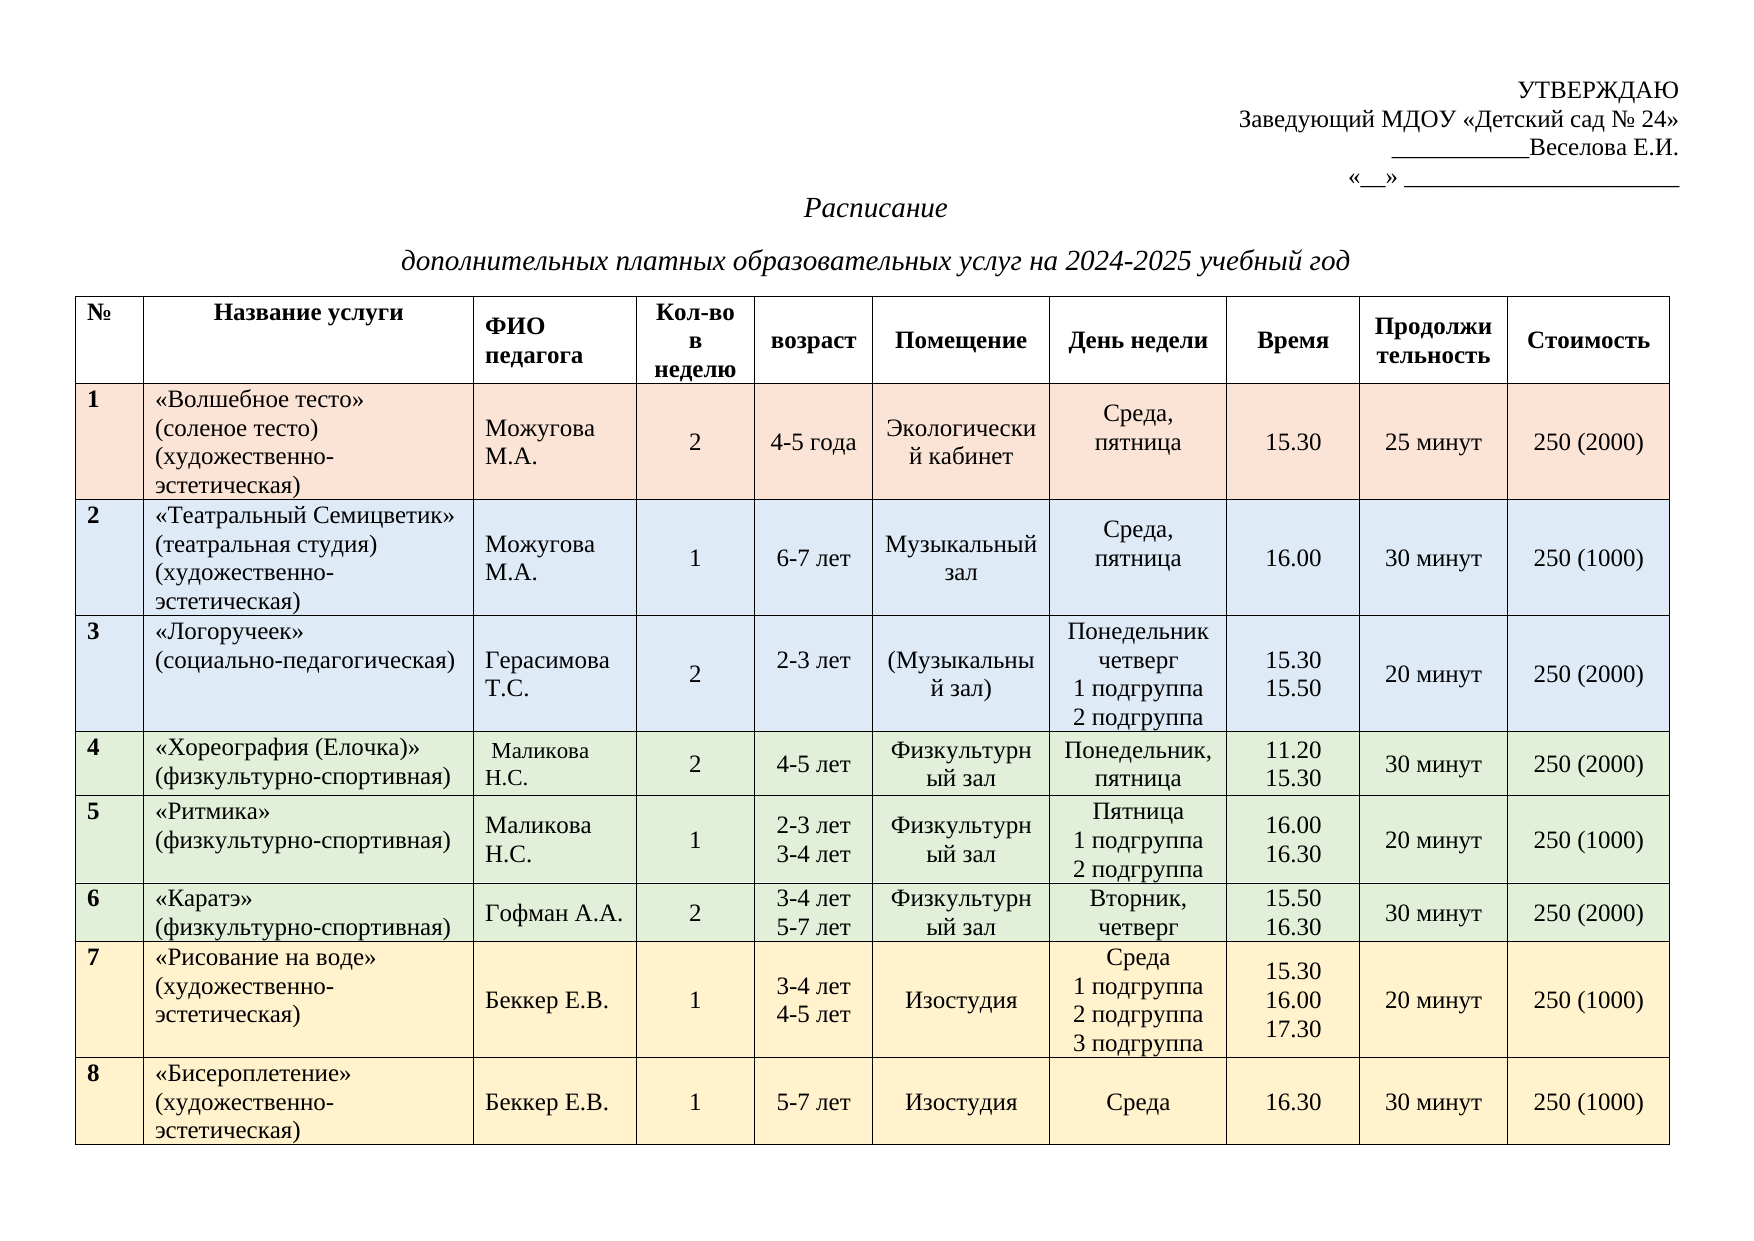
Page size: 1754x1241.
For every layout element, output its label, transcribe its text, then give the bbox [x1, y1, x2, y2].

table_header День недели [1050, 297, 1226, 383]
table_cell Экологический кабинет [873, 384, 1049, 499]
table_cell 250 (1000) [1508, 1058, 1669, 1144]
table_cell 250 (2000) [1508, 616, 1669, 731]
table_cell «Рисование на воде» (художественно-эстетическая) [144, 942, 473, 1057]
text «__» ______________________ [75, 161, 1679, 190]
table_cell 5 [76, 796, 143, 882]
text Заведующий МДОУ «Детский сад № 24» [75, 104, 1679, 132]
table_cell Беккер Е.В. [474, 1058, 636, 1144]
table_cell 2-3 лет 3-4 лет [755, 796, 872, 882]
text дополнительных платных образовательных услуг на 2024-2025 учебный год [75, 243, 1679, 276]
table_cell Пятница 1 подгруппа 2 подгруппа [1050, 796, 1226, 882]
table_header Кол-во в неделю [637, 297, 754, 383]
table_cell 3 [76, 616, 143, 731]
table_cell 250 (2000) [1508, 884, 1669, 941]
table_cell 16.00 [1227, 500, 1359, 615]
table_header Стоимость [1508, 297, 1669, 383]
table_cell Понедельник, пятница [1050, 732, 1226, 795]
table_cell «Логоручеек» (социально-педагогическая) [144, 616, 473, 731]
text УТВЕРЖДАЮ [75, 75, 1679, 104]
table_header Помещение [873, 297, 1049, 383]
table_cell 250 (1000) [1508, 500, 1669, 615]
table_header возраст [755, 297, 872, 383]
table_cell 7 [76, 942, 143, 1057]
table_cell Изостудия [873, 1058, 1049, 1144]
table_cell 20 минут [1360, 796, 1507, 882]
table_cell Беккер Е.В. [474, 942, 636, 1057]
text Расписание [75, 190, 1679, 223]
table_cell «Ритмика» (физкультурно-спортивная) [144, 796, 473, 882]
table_cell Можугова М.А. [474, 500, 636, 615]
table_cell 1 [637, 942, 754, 1057]
table_header Время [1227, 297, 1359, 383]
table_cell 20 минут [1360, 942, 1507, 1057]
table_cell Вторник, четверг [1050, 884, 1226, 941]
table_cell 16.30 [1227, 1058, 1359, 1144]
table_cell 3-4 лет 5-7 лет [755, 884, 872, 941]
table_cell Маликова Н.С. [474, 732, 636, 795]
table_cell 250 (1000) [1508, 796, 1669, 882]
table_cell Среда [1050, 1058, 1226, 1144]
table_cell 20 минут [1360, 616, 1507, 731]
table_cell 8 [76, 1058, 143, 1144]
table_cell 2 [76, 500, 143, 615]
table_cell Музыкальный зал [873, 500, 1049, 615]
table_cell 1 [637, 796, 754, 882]
table_cell 3-4 лет 4-5 лет [755, 942, 872, 1057]
table_cell 2-3 лет [755, 616, 872, 731]
table_cell 5-7 лет [755, 1058, 872, 1144]
table_cell 4-5 лет [755, 732, 872, 795]
table_cell Физкультурный зал [873, 796, 1049, 882]
table_cell 15.30 16.00 17.30 [1227, 942, 1359, 1057]
table_cell 2 [637, 732, 754, 795]
table_header Название услуги [144, 297, 473, 383]
table_cell 30 минут [1360, 1058, 1507, 1144]
table_cell «Хореография (Елочка)» (физкультурно-спортивная) [144, 732, 473, 795]
table_cell Среда, пятница [1050, 384, 1226, 499]
table_cell Маликова Н.С. [474, 796, 636, 882]
table_cell Среда 1 подгруппа 2 подгруппа 3 подгруппа [1050, 942, 1226, 1057]
table_cell 6 [76, 884, 143, 941]
table_cell Изостудия [873, 942, 1049, 1057]
table_cell 250 (2000) [1508, 732, 1669, 795]
table_cell «Бисероплетение» (художественно-эстетическая) [144, 1058, 473, 1144]
table_cell Физкультурный зал [873, 732, 1049, 795]
table_header № [76, 297, 143, 383]
table_header Продолжительность [1360, 297, 1507, 383]
table_cell 1 [637, 500, 754, 615]
table_cell «Волшебное тесто» (соленое тесто) (художественно-эстетическая) [144, 384, 473, 499]
table_cell 1 [637, 1058, 754, 1144]
table_cell 30 минут [1360, 884, 1507, 941]
table_cell «Каратэ» (физкультурно-спортивная) [144, 884, 473, 941]
table_cell 25 минут [1360, 384, 1507, 499]
table_cell 16.00 16.30 [1227, 796, 1359, 882]
table_cell 4-5 года [755, 384, 872, 499]
table_cell 11.20 15.30 [1227, 732, 1359, 795]
table_cell Герасимова Т.С. [474, 616, 636, 731]
table_cell 15.30 15.50 [1227, 616, 1359, 731]
table_cell 2 [637, 616, 754, 731]
table_cell 1 [76, 384, 143, 499]
table_cell 30 минут [1360, 732, 1507, 795]
table_cell «Театральный Семицветик» (театральная студия) (художественно-эстетическая) [144, 500, 473, 615]
table_cell Среда, пятница [1050, 500, 1226, 615]
table_cell 4 [76, 732, 143, 795]
table_cell 30 минут [1360, 500, 1507, 615]
table_cell Понедельник четверг 1 подгруппа 2 подгруппа [1050, 616, 1226, 731]
table_cell 15.30 [1227, 384, 1359, 499]
table_cell 2 [637, 384, 754, 499]
table_cell Можугова М.А. [474, 384, 636, 499]
table_cell 15.50 16.30 [1227, 884, 1359, 941]
table_cell Гофман А.А. [474, 884, 636, 941]
table_header ФИО педагога [474, 297, 636, 383]
table_cell Физкультурный зал [873, 884, 1049, 941]
table_cell 6-7 лет [755, 500, 872, 615]
table_cell 2 [637, 884, 754, 941]
table_cell 250 (1000) [1508, 942, 1669, 1057]
table_cell 250 (2000) [1508, 384, 1669, 499]
table_cell (Музыкальный зал) [873, 616, 1049, 731]
text ___________Веселова Е.И. [75, 132, 1679, 161]
